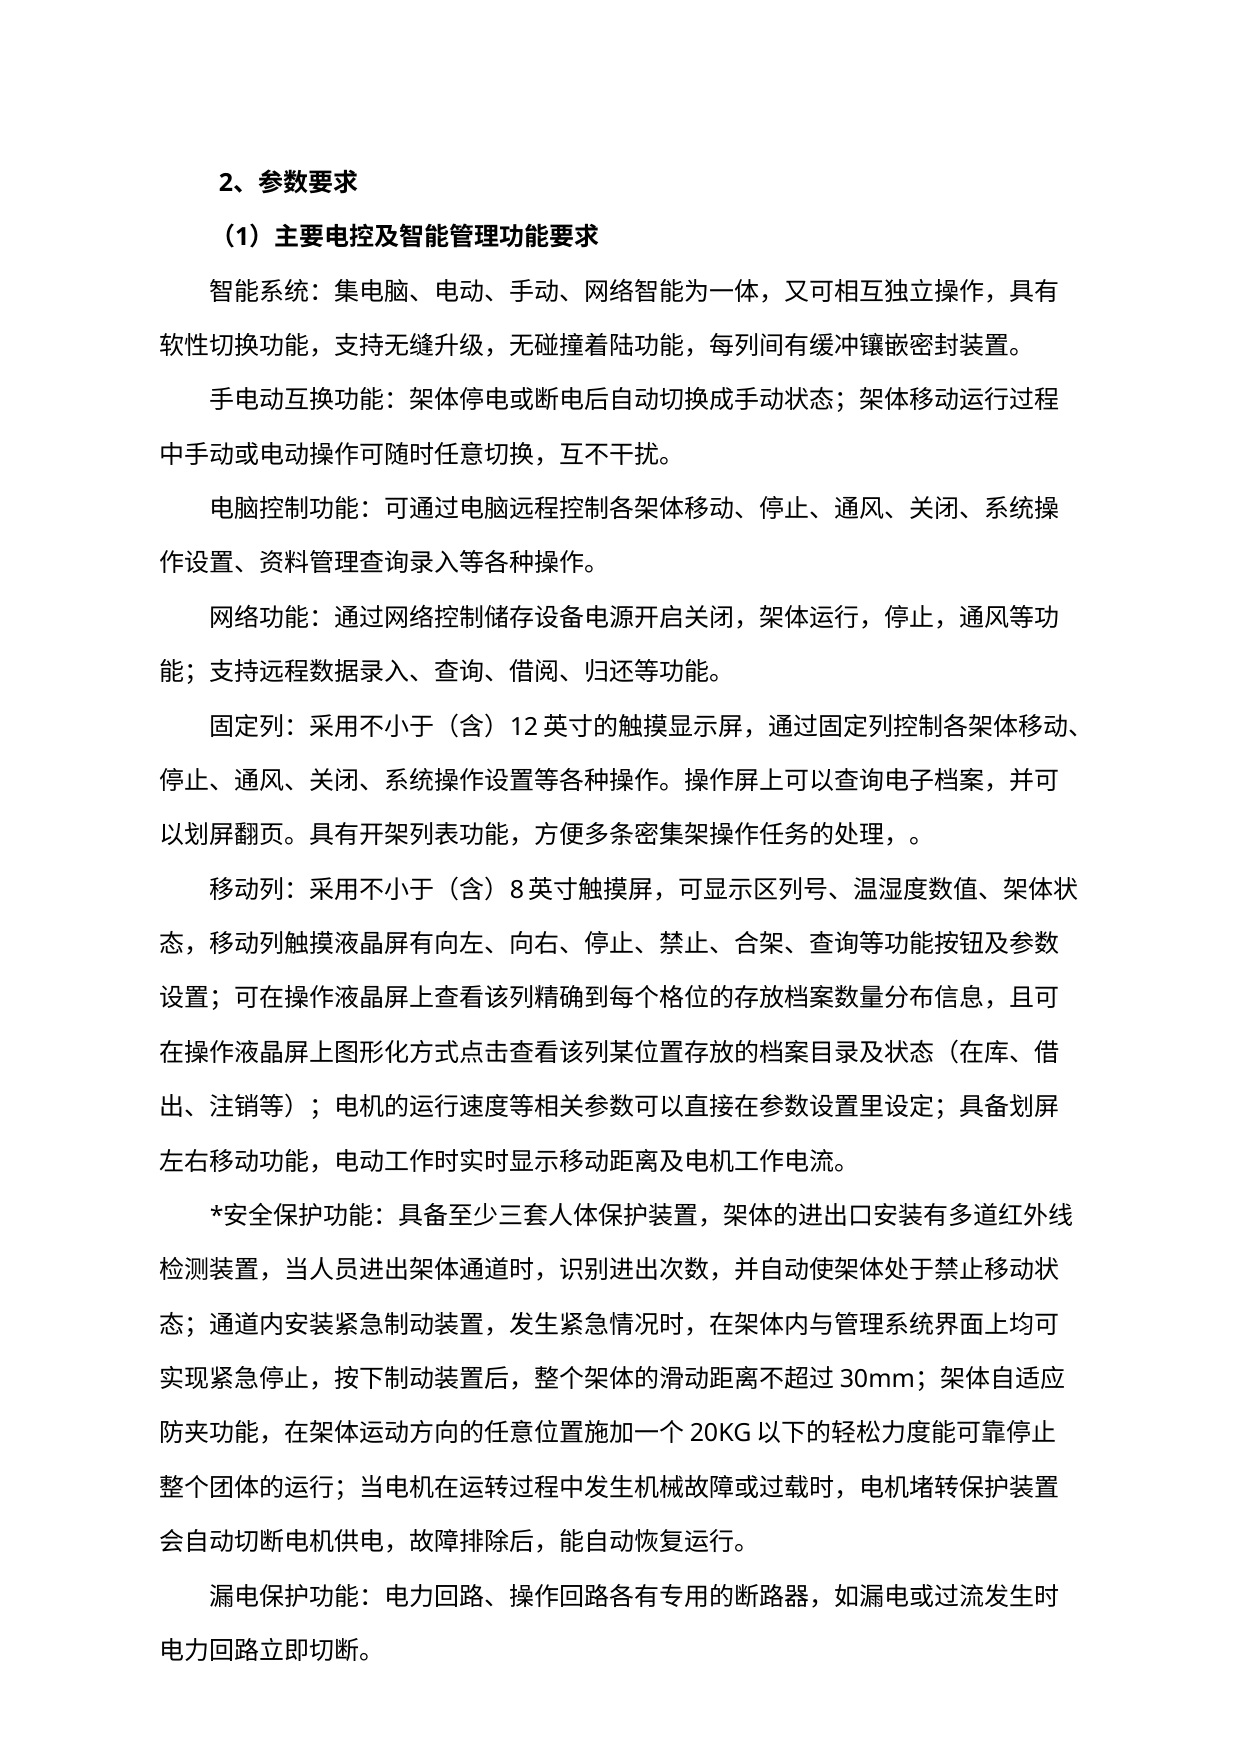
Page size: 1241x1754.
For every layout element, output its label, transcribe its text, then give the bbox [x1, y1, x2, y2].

subtitle （1）主要电控及智能管理功能要求 [159, 217, 1081, 253]
text 漏电保护功能：电力回路、操作回路各有专用的断路器，如漏电或过流发生时电力回路立即切断。 [159, 1576, 1081, 1667]
subtitle 2、参数要求 [219, 162, 1081, 198]
text 手电动互换功能：架体停电或断电后自动切换成手动状态；架体移动运行过程中手动或电动操作可随时任意切换，互不干扰。 [159, 380, 1081, 470]
text 网络功能：通过网络控制储存设备电源开启关闭，架体运行，停止，通风等功能；支持远程数据录入、查询、借阅、归还等功能。 [159, 597, 1081, 688]
text 固定列：采用不小于（含）12英寸的触摸显示屏，通过固定列控制各架体移动、停止、通风、关闭、系统操作设置等各种操作。操作屏上可以查询电子档案，并可以划屏翻页。具有开架列表功能，方便多条密集架操作任务的处理，。 [159, 706, 1081, 851]
text 移动列：采用不小于（含）8英寸触摸屏，可显示区列号、温湿度数值、架体状态，移动列触摸液晶屏有向左、向右、停止、禁止、合架、查询等功能按钮及参数设置；可在操作液晶屏上查看该列精确到每个格位的存放档案数量分布信息，且可在操作液晶屏上图形化方式点击查看该列某位置存放的档案目录及状态（在库、借出、注销等）；电机的运行速度等相关参数可以直接在参数设置里设定；具备划屏左右移动功能，电动工作时实时显示移动距离及电机工作电流。 [159, 869, 1081, 1177]
text *安全保护功能：具备至少三套人体保护装置，架体的进出口安装有多道红外线检测装置，当人员进出架体通道时，识别进出次数，并自动使架体处于禁止移动状态；通道内安装紧急制动装置，发生紧急情况时，在架体内与管理系统界面上均可实现紧急停止，按下制动装置后，整个架体的滑动距离不超过30mm；架体自适应防夹功能，在架体运动方向的任意位置施加一个20KG以下的轻松力度能可靠停止整个团体的运行；当电机在运转过程中发生机械故障或过载时，电机堵转保护装置会自动切断电机供电，故障排除后，能自动恢复运行。 [159, 1195, 1081, 1558]
text 智能系统：集电脑、电动、手动、网络智能为一体，又可相互独立操作，具有软性切换功能，支持无缝升级，无碰撞着陆功能，每列间有缓冲镶嵌密封装置。 [159, 271, 1081, 362]
text 电脑控制功能：可通过电脑远程控制各架体移动、停止、通风、关闭、系统操作设置、资料管理查询录入等各种操作。 [159, 488, 1081, 579]
